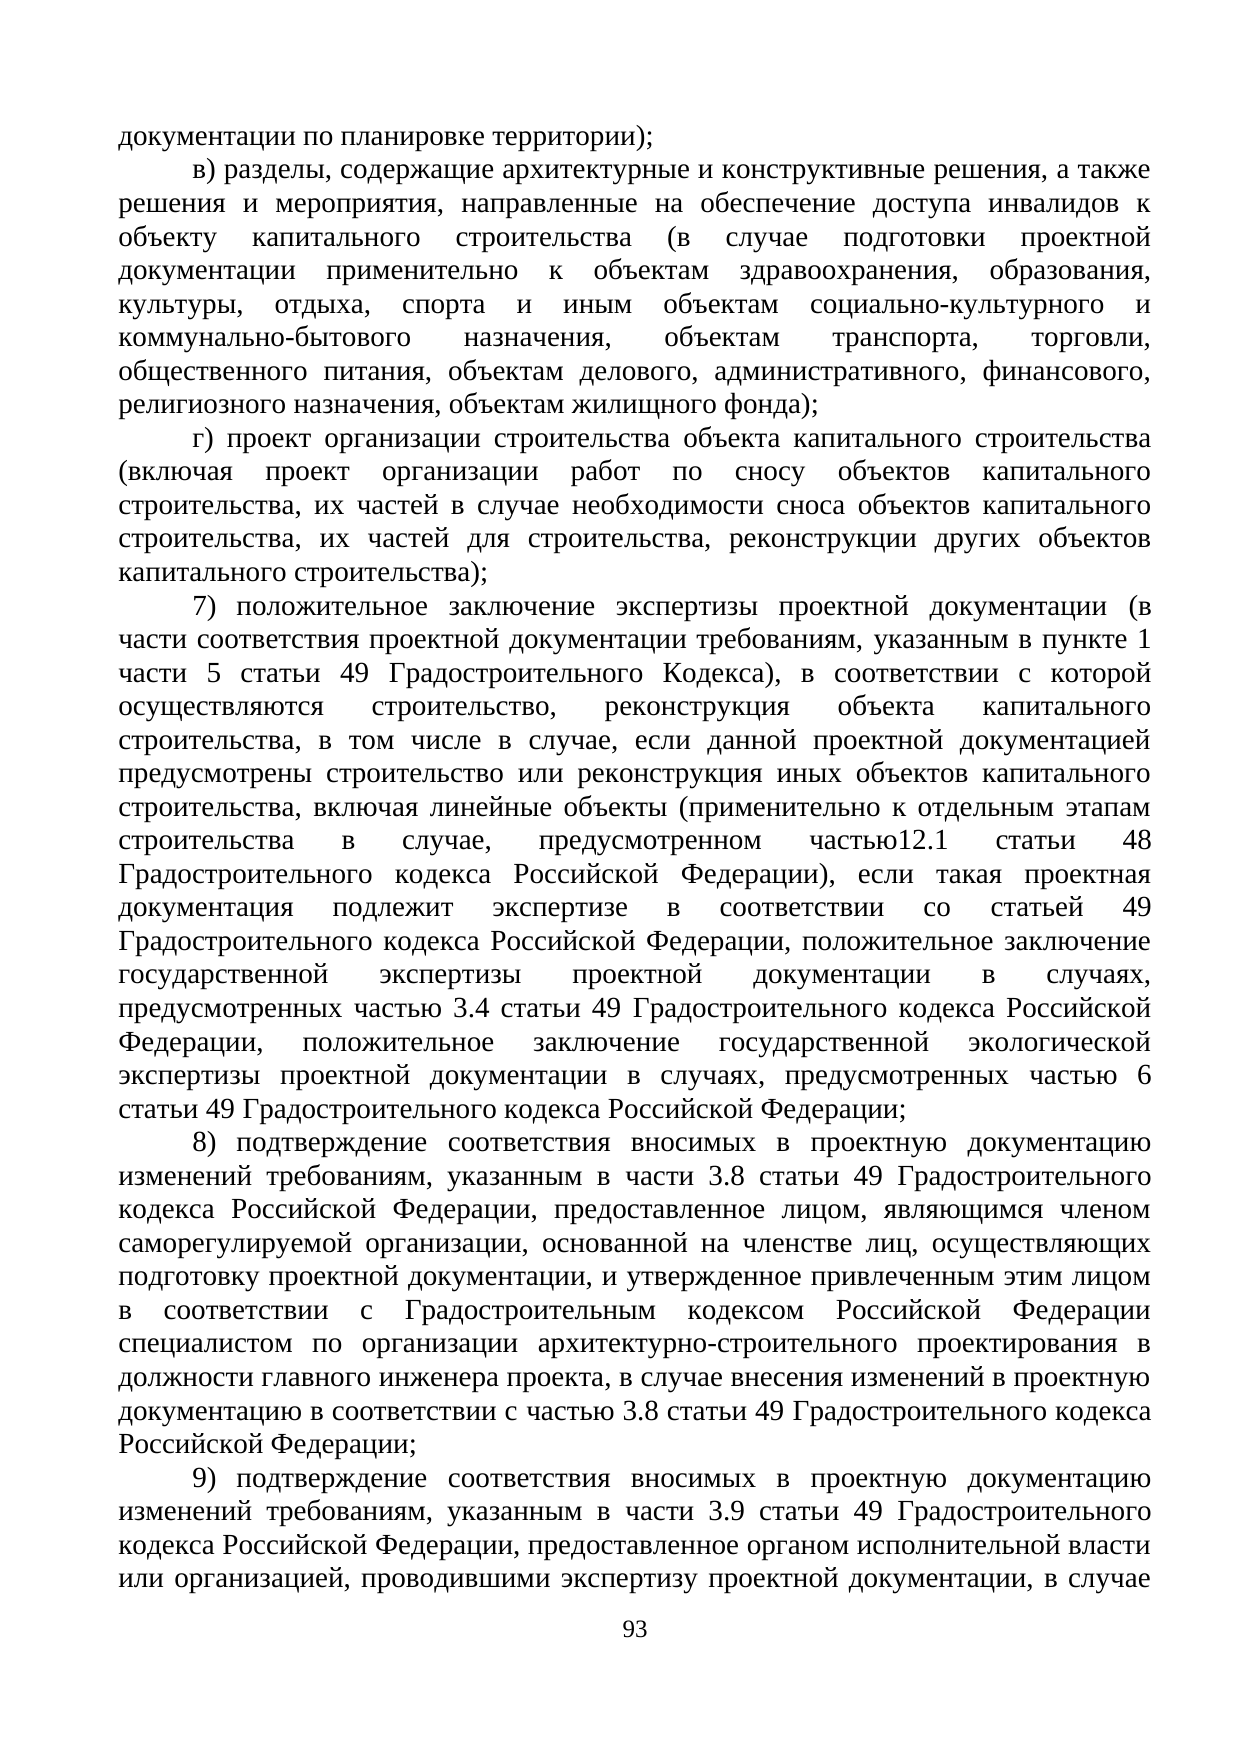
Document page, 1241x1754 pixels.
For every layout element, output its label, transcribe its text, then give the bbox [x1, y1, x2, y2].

list подтверждение соответствия вносимых в проектную документацию изменений требованиям, указанным в части 3.8 статьи 49 Градостроительного кодекса Российской Федерации, предоставленное лицом, являющимся членом саморегулируемой организации, основанной на членстве лиц, осуществляющих подготовку проектной документации, и утвержденное привлеченным этим лицом в соответствии с Градостроительным кодексом Российской Федерации специалистом по организации архитектурно-строительного проектирования в должности главного инженера проекта, в случае внесения изменений в проектную документацию в соответствии с частью 3.8 статьи 49 Градостроительного кодекса Российской Федерации; [118, 1124, 1152, 1460]
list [118, 1460, 1152, 1594]
text в) разделы, содержащие архитектурные и конструктивные решения, а также решения и мероприятия, направленные на обеспечение доступа инвалидов к объекту капитального строительства (в случае подготовки проектной документации применительно к объектам здравоохранения, образования, культуры, отдыха, спорта и иным объектам социально-культурного и коммунально-бытового назначения, объектам транспорта, торговли, общественного питания, объектам делового, административного, финансового, религиозного назначения, объектам жилищного фонда); [118, 152, 1152, 420]
text г) проект организации строительства объекта капитального строительства (включая проект организации работ по сносу объектов капитального строительства, их частей в случае необходимости сноса объектов капитального строительства, их частей для строительства, реконструкции других объектов капитального строительства); [118, 420, 1152, 588]
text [118, 118, 1152, 152]
list положительное заключение экспертизы проектной документации (в части соответствия проектной документации требованиям, указанным в пункте 1 части 5 статьи 49 Градостроительного Кодекса), в соответствии с которой осуществляются строительство, реконструкция объекта капитального строительства, в том числе в случае, если данной проектной документацией предусмотрены строительство или реконструкция иных объектов капитального строительства, включая линейные объекты (применительно к отдельным этапам строительства в случае, предусмотренном частью12.1 статьи 48 Градостроительного кодекса Российской Федерации), если такая проектная документация подлежит экспертизе в соответствии со статьей 49 Градостроительного кодекса Российской Федерации, положительное заключение государственной экспертизы проектной документации в случаях, предусмотренных частью 3.4 статьи 49 Градостроительного кодекса Российской Федерации, положительное заключение государственной экологической экспертизы проектной документации в случаях, предусмотренных частью 6 статьи 49 Градостроительного кодекса Российской Федерации; [118, 588, 1152, 1124]
